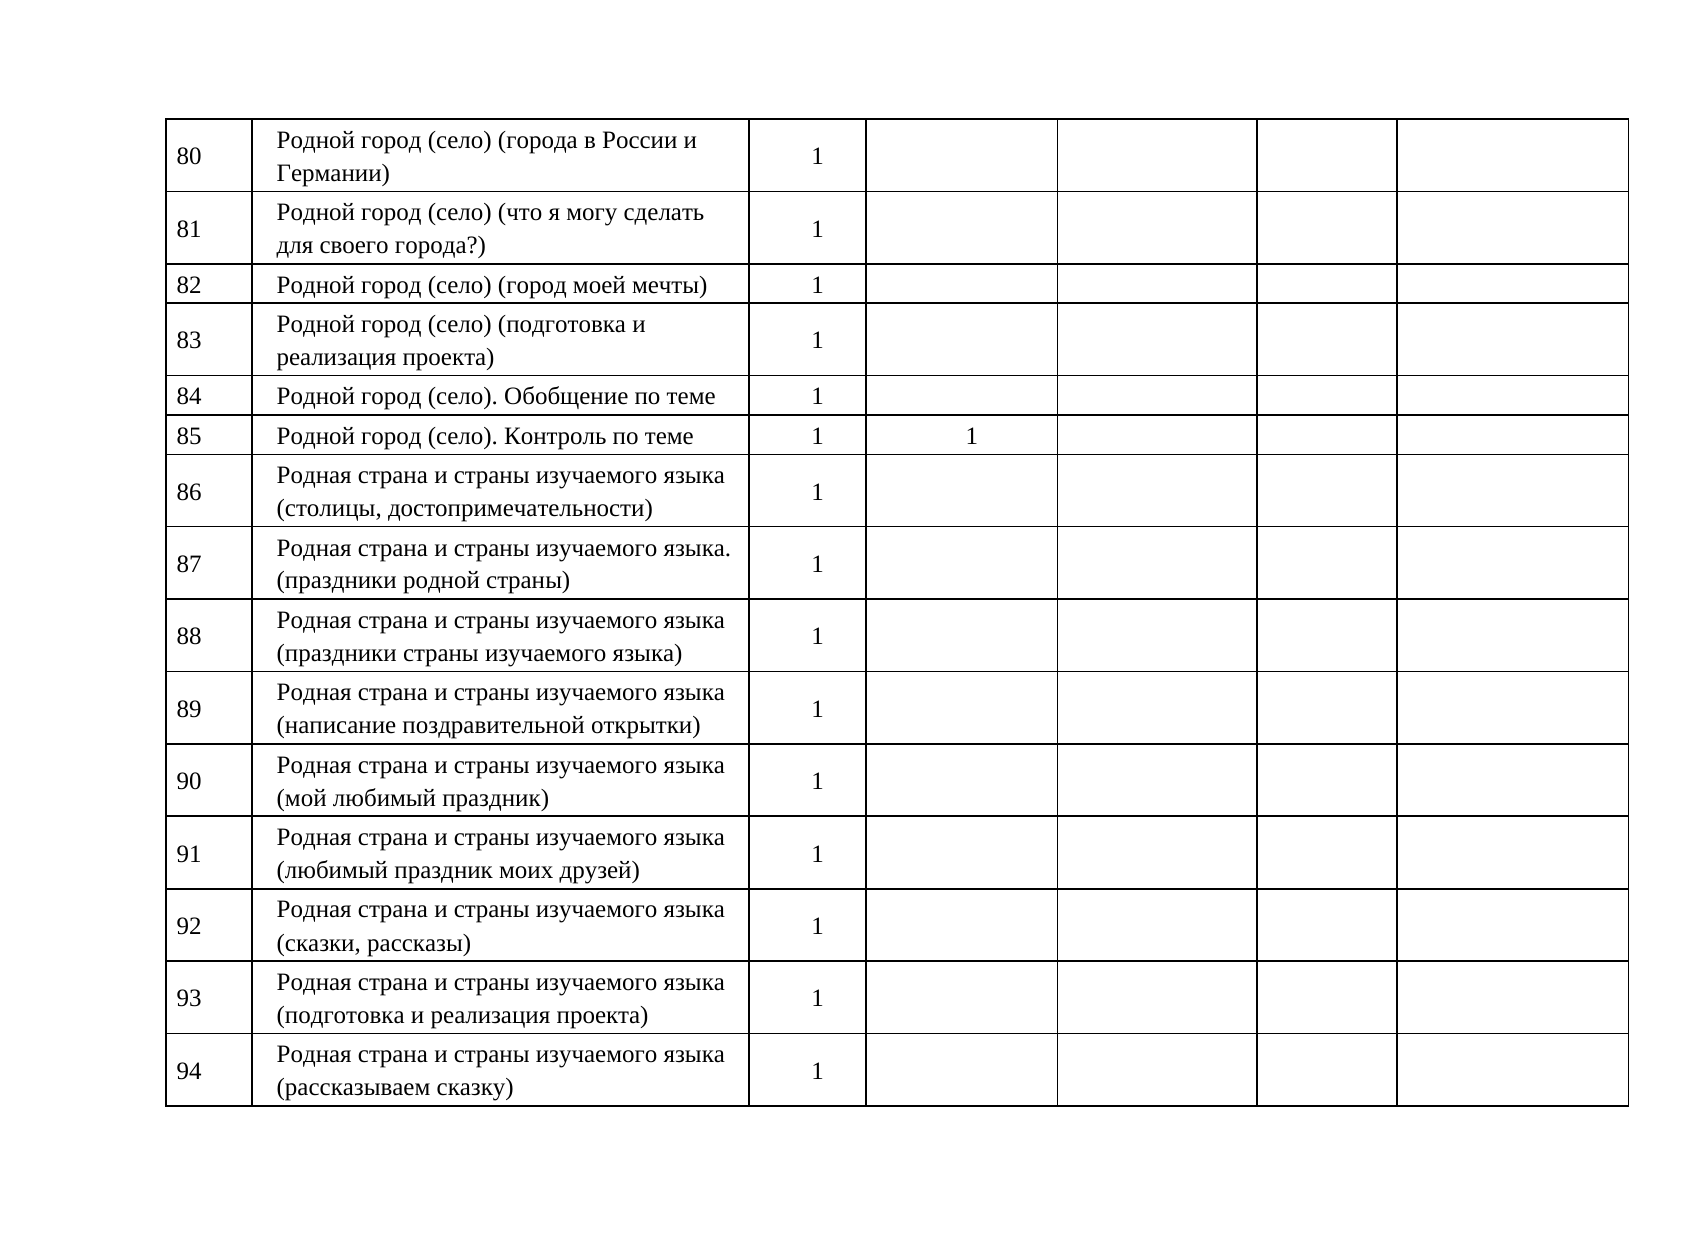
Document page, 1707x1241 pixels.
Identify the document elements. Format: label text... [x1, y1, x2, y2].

table_cell [1258, 192, 1396, 263]
table_cell 92 [167, 890, 251, 960]
table_cell [1258, 416, 1396, 453]
table_cell 1 [750, 527, 865, 598]
table_cell [1058, 304, 1256, 375]
table_cell 1 [750, 120, 865, 191]
table_cell [1058, 416, 1256, 453]
table_cell [1058, 890, 1256, 960]
table_cell 85 [167, 416, 251, 453]
table_cell 1 [750, 416, 865, 453]
table_cell [1398, 192, 1628, 263]
table_cell [867, 962, 1057, 1033]
table_cell 1 [750, 376, 865, 414]
table_cell [1058, 120, 1256, 191]
table_cell Родной город (село) (подготовка и реализация проекта) [253, 304, 748, 375]
table_cell [1398, 817, 1628, 888]
table_cell [1058, 600, 1256, 671]
table_cell [1398, 1034, 1628, 1105]
table_cell Родная страна и страны изучаемого языка (написание поздравительной открытки) [253, 672, 748, 743]
table_cell Родная страна и страны изучаемого языка. (праздники родной страны) [253, 527, 748, 598]
table_cell 82 [167, 265, 251, 302]
table_cell Родная страна и страны изучаемого языка (мой любимый праздник) [253, 745, 748, 815]
table_cell [1058, 192, 1256, 263]
table_cell 90 [167, 745, 251, 815]
table_cell [867, 455, 1057, 526]
table_cell Родной город (село) (что я могу сделать для своего города?) [253, 192, 748, 263]
table_cell [1398, 455, 1628, 526]
table_cell [1258, 817, 1396, 888]
table_cell 1 [750, 1034, 865, 1105]
table_cell [1398, 600, 1628, 671]
table_cell [867, 304, 1057, 375]
table_cell 1 [750, 192, 865, 263]
table_cell Родной город (село). Обобщение по теме [253, 376, 748, 414]
table_cell [867, 745, 1057, 815]
table_cell [1398, 527, 1628, 598]
table_cell 1 [750, 265, 865, 302]
table_cell 1 [750, 600, 865, 671]
table_cell Родной город (село) (города в России и Германии) [253, 120, 748, 191]
table_cell 1 [750, 817, 865, 888]
table_cell [867, 890, 1057, 960]
table_cell [1258, 376, 1396, 414]
table_cell [1258, 265, 1396, 302]
table_cell [1398, 120, 1628, 191]
table_cell [867, 192, 1057, 263]
table_cell [1258, 120, 1396, 191]
table_cell Родная страна и страны изучаемого языка (праздники страны изучаемого языка) [253, 600, 748, 671]
table_cell [1398, 890, 1628, 960]
table_cell 89 [167, 672, 251, 743]
table_cell [867, 120, 1057, 191]
table_cell 80 [167, 120, 251, 191]
table_cell [867, 376, 1057, 414]
table_cell [1398, 416, 1628, 453]
table_cell 88 [167, 600, 251, 671]
table_cell [1258, 304, 1396, 375]
table_cell [1258, 455, 1396, 526]
table_cell 1 [750, 455, 865, 526]
table_cell 1 [750, 745, 865, 815]
table_cell [1058, 376, 1256, 414]
table_cell Родной город (село). Контроль по теме [253, 416, 748, 453]
table_cell [1398, 265, 1628, 302]
table_cell 84 [167, 376, 251, 414]
table_cell [1398, 672, 1628, 743]
table_cell [1058, 527, 1256, 598]
table_cell 1 [750, 962, 865, 1033]
table_cell [1058, 672, 1256, 743]
table_cell 1 [867, 416, 1057, 453]
table_cell [1258, 600, 1396, 671]
table_cell [1058, 745, 1256, 815]
table_cell [1398, 962, 1628, 1033]
table_cell 1 [750, 672, 865, 743]
table_cell [1058, 265, 1256, 302]
table_cell Родная страна и страны изучаемого языка (подготовка и реализация проекта) [253, 962, 748, 1033]
table_cell [867, 527, 1057, 598]
table_cell [1258, 672, 1396, 743]
table_cell Родная страна и страны изучаемого языка (рассказываем сказку) [253, 1034, 748, 1105]
table_cell [1398, 304, 1628, 375]
table_cell 83 [167, 304, 251, 375]
table_cell [867, 600, 1057, 671]
table_cell [867, 672, 1057, 743]
table_cell [1058, 817, 1256, 888]
table_cell 91 [167, 817, 251, 888]
table_cell 86 [167, 455, 251, 526]
table_cell [1058, 1034, 1256, 1105]
table_cell [867, 265, 1057, 302]
table_cell [1058, 455, 1256, 526]
table_cell [1258, 890, 1396, 960]
table_cell [867, 1034, 1057, 1105]
table_cell [1058, 962, 1256, 1033]
table_cell [1398, 745, 1628, 815]
table_cell 94 [167, 1034, 251, 1105]
table_cell [1258, 745, 1396, 815]
table_cell 1 [750, 890, 865, 960]
table_cell Родной город (село) (город моей мечты) [253, 265, 748, 302]
table_cell 81 [167, 192, 251, 263]
table_cell Родная страна и страны изучаемого языка (cтолицы, достопримечательности) [253, 455, 748, 526]
table_cell [1398, 376, 1628, 414]
table_cell [1258, 1034, 1396, 1105]
table_cell Родная страна и страны изучаемого языка (сказки, рассказы) [253, 890, 748, 960]
table_cell 93 [167, 962, 251, 1033]
table_cell [1258, 527, 1396, 598]
table_cell Родная страна и страны изучаемого языка (любимый праздник моих друзей) [253, 817, 748, 888]
table_cell 87 [167, 527, 251, 598]
table_cell [867, 817, 1057, 888]
table_cell 1 [750, 304, 865, 375]
table_cell [1258, 962, 1396, 1033]
